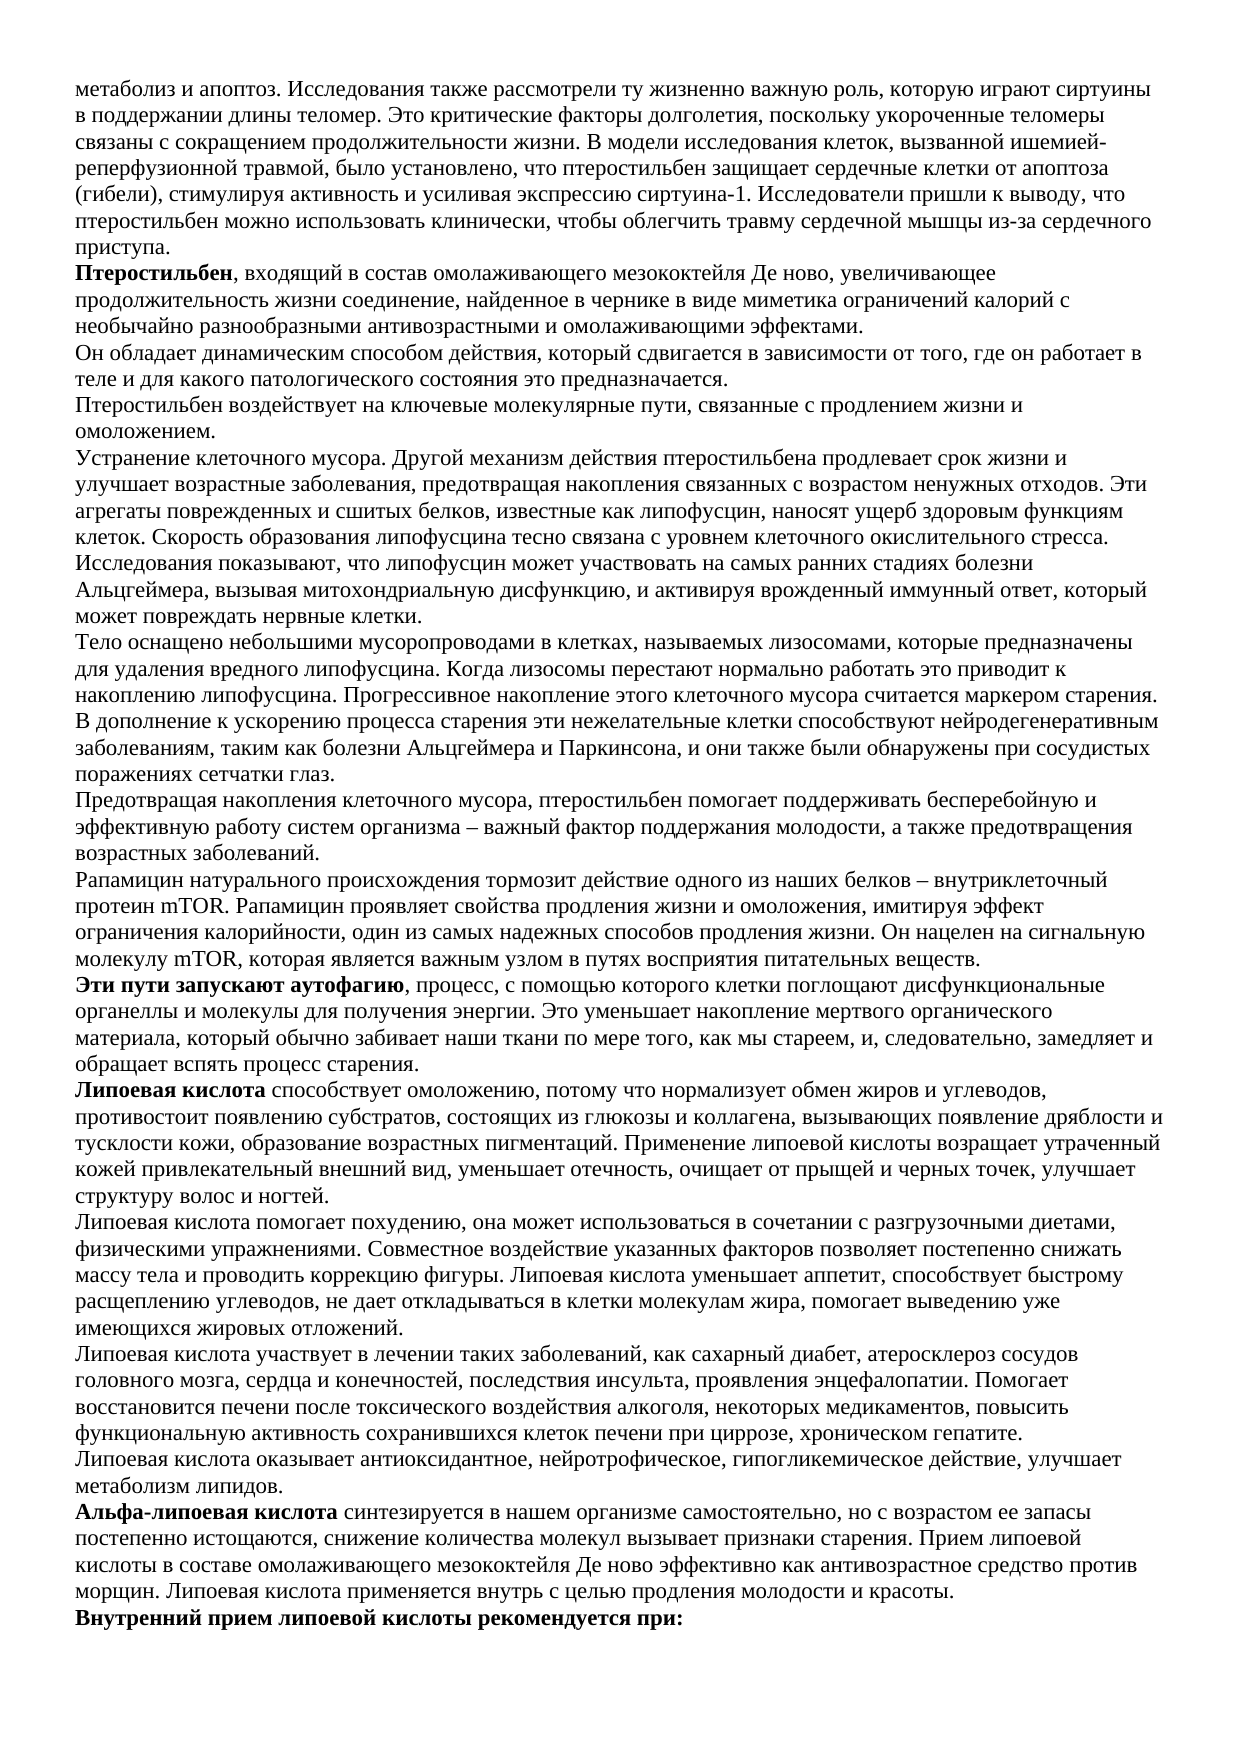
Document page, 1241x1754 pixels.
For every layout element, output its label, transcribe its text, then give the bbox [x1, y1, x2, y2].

text В дополнение к ускорению процесса старения эти нежелательные клетки способствуют нейродегенеративным заболеваниям, таким как болезни Альцгеймера и Паркинсона, и они также были обнаружены при сосудистых поражениях сетчатки глаз. [75, 707, 1165, 787]
text Липоевая кислота оказывает антиоксидантное, нейротрофическое, гипогликемическое действие, улучшает метаболизм липидов. [75, 1445, 1165, 1498]
text Внутренний прием липоевой кислоты рекомендуется при: [75, 1603, 1165, 1630]
text Он обладает динамическим способом действия, который сдвигается в зависимости от того, где он работает в теле и для какого патологического состояния это предназначается. [75, 338, 1165, 391]
text Эти пути запускают аутофагию, процесс, с помощью которого клетки поглощают дисфункциональные органеллы и молекулы для получения энергии. Это уменьшает накопление мертвого органического материала, который обычно забивает наши ткани по мере того, как мы стареем, и, следовательно, замедляет и обращает вспять процесс старения. [75, 971, 1165, 1076]
text Тело оснащено небольшими мусоропроводами в клетках, называемых лизосомами, которые предназначены для удаления вредного липофусцина. Когда лизосомы перестают нормально работать это приводит к накоплению липофусцина. Прогрессивное накопление этого клеточного мусора считается маркером старения. [75, 628, 1165, 707]
text Липоевая кислота помогает похудению, она может использоваться в сочетании с разгрузочными диетами, физическими упражнениями. Совместное воздействие указанных факторов позволяет постепенно снижать массу тела и проводить коррекцию фигуры. Липоевая кислота уменьшает аппетит, способствует быстрому расщеплению углеводов, не дает откладываться в клетки молекулам жира, помогает выведению уже имеющихся жировых отложений. [75, 1208, 1165, 1340]
text Устранение клеточного мусора. Другой механизм действия птеростильбена продлевает срок жизни и улучшает возрастные заболевания, предотвращая накопления связанных с возрастом ненужных отходов. Эти агрегаты поврежденных и сшитых белков, известные как липофусцин, наносят ущерб здоровым функциям клеток. Скорость образования липофусцина тесно связана с уровнем клеточного окислительного стресса. Исследования показывают, что липофусцин может участвовать на самых ранних стадиях болезни Альцгеймера, вызывая митохондриальную дисфункцию, и активируя врожденный иммунный ответ, который может повреждать нервные клетки. [75, 444, 1165, 628]
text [75, 75, 1165, 259]
text Птеростильбен, входящий в состав омолаживающего мезококтейля Де ново, увеличивающее продолжительность жизни соединение, найденное в чернике в виде миметика ограничений калорий с необычайно разнообразными антивозрастными и омолаживающими эффектами. [75, 259, 1165, 338]
text Птеростильбен воздействует на ключевые молекулярные пути, связанные с продлением жизни и омоложением. [75, 391, 1165, 444]
text Липоевая кислота участвует в лечении таких заболеваний, как сахарный диабет, атеросклероз сосудов головного мозга, сердца и конечностей, последствия инсульта, проявления энцефалопатии. Помогает восстановится печени после токсического воздействия алкоголя, некоторых медикаментов, повысить функциональную активность сохранившихся клеток печени при циррозе, хроническом гепатите. [75, 1340, 1165, 1445]
text Предотвращая накопления клеточного мусора, птеростильбен помогает поддерживать бесперебойную и эффективную работу систем организма – важный фактор поддержания молодости, а также предотвращения возрастных заболеваний. [75, 787, 1165, 866]
text Альфа-липоевая кислота синтезируется в нашем организме самостоятельно, но с возрастом ее запасы постепенно истощаются, снижение количества молекул вызывает признаки старения. Прием липоевой кислоты в составе омолаживающего мезококтейля Де ново эффективно как антивозрастное средство против морщин. Липоевая кислота применяется внутрь с целью продления молодости и красоты. [75, 1498, 1165, 1603]
text Рапамицин натурального происхождения тормозит действие одного из наших белков – внутриклеточный протеин mTOR. Рапамицин проявляет свойства продления жизни и омоложения, имитируя эффект ограничения калорийности, один из самых надежных способов продления жизни. Он нацелен на сигнальную молекулу mTOR, которая является важным узлом в путях восприятия питательных веществ. [75, 866, 1165, 971]
text Липоевая кислота способствует омоложению, потому что нормализует обмен жиров и углеводов, противостоит появлению субстратов, состоящих из глюкозы и коллагена, вызывающих появление дряблости и тусклости кожи, образование возрастных пигментаций. Применение липоевой кислоты возращает утраченный кожей привлекательный внешний вид, уменьшает отечность, очищает от прыщей и черных точек, улучшает структуру волос и ногтей. [75, 1076, 1165, 1208]
